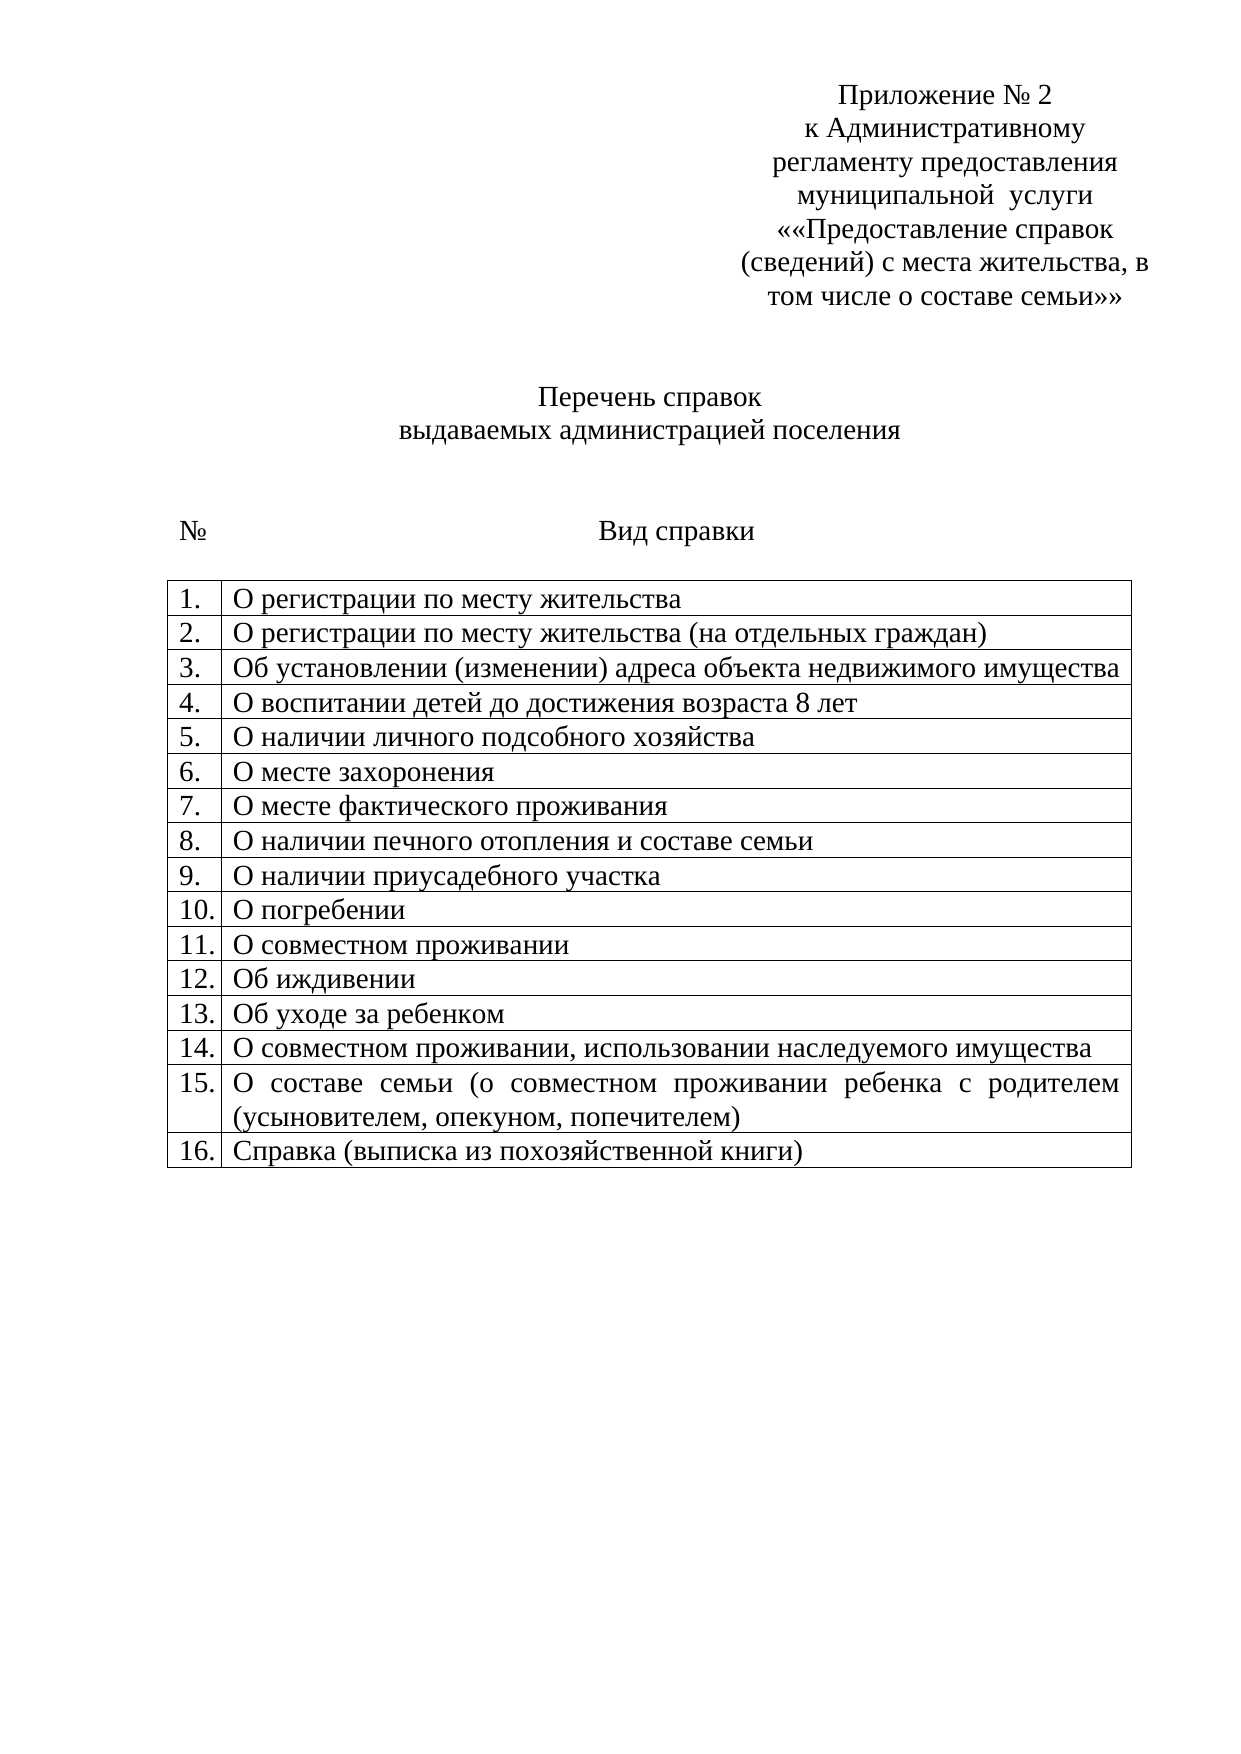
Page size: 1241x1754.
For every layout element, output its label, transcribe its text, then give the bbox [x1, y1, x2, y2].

table_cell [168, 719, 221, 753]
table_cell О регистрации по месту жительства [222, 581, 1131, 614]
table_cell [168, 927, 221, 960]
table_cell О месте фактического проживания [222, 789, 1131, 822]
table_cell [168, 1065, 221, 1132]
table_cell [168, 616, 221, 649]
table_cell О совместном проживании, использовании наследуемого имущества [222, 1031, 1131, 1064]
table_cell [168, 858, 221, 891]
text Приложение № 2 [738, 77, 1152, 110]
table_cell [168, 892, 221, 926]
table_cell [168, 754, 221, 787]
table_header Вид справки [221, 513, 1132, 580]
table_cell Об иждивении [222, 961, 1131, 995]
table_cell О наличии личного подсобного хозяйства [222, 719, 1131, 753]
table_cell О воспитании детей до достижения возраста 8 лет [222, 685, 1131, 718]
text Перечень справок [148, 379, 1152, 412]
table_cell [168, 961, 221, 995]
table_cell О наличии печного отопления и составе семьи [222, 823, 1131, 857]
table_cell О совместном проживании [222, 927, 1131, 960]
text к Административному регламенту предоставления муниципальной услуги ««Предоставление справок (сведений) с места жительства, в том числе о составе семьи»» [738, 110, 1152, 312]
table_cell [168, 823, 221, 857]
table_cell О погребении [222, 892, 1131, 926]
table_cell [168, 650, 221, 684]
table_cell [168, 581, 221, 614]
table_cell О регистрации по месту жительства (на отдельных граждан) [222, 616, 1131, 649]
text выдаваемых администрацией поселения [148, 412, 1152, 446]
table_cell Об установлении (изменении) адреса объекта недвижимого имущества [222, 650, 1131, 684]
table_cell [168, 789, 221, 822]
table_cell [168, 685, 221, 718]
table_cell О месте захоронения [222, 754, 1131, 787]
table_cell [168, 1133, 221, 1167]
table_cell Об уходе за ребенком [222, 996, 1131, 1029]
table_cell [168, 996, 221, 1029]
table_cell Справка (выписка из похозяйственной книги) [222, 1133, 1131, 1167]
table_header № [168, 513, 221, 580]
table_cell О составе семьи (о совместном проживании ребенка с родителем (усыновителем, опекуном, попечителем) [222, 1065, 1131, 1132]
table_cell [168, 1031, 221, 1064]
table_cell О наличии приусадебного участка [222, 858, 1131, 891]
